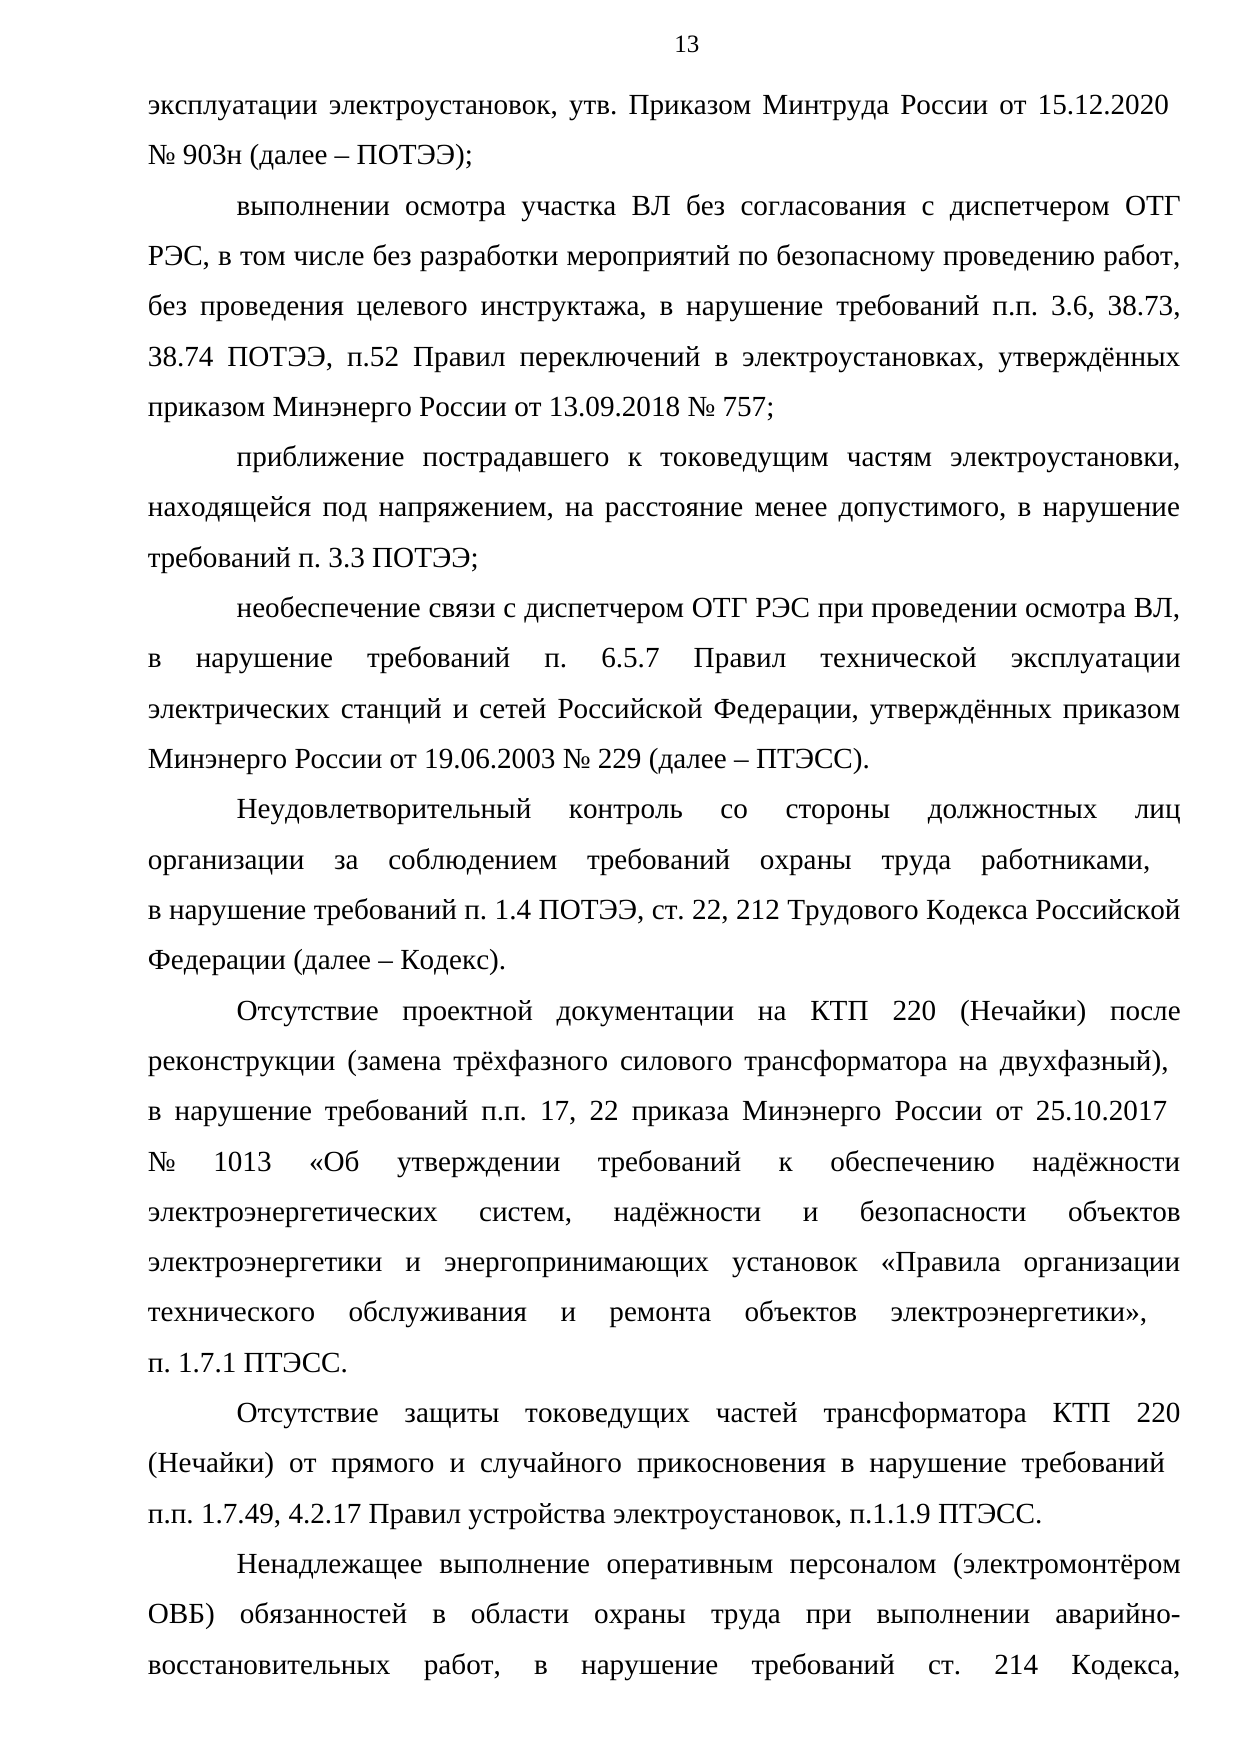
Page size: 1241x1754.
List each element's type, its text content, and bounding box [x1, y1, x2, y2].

text необеспечение связи с диспетчером ОТГ РЭС при проведении осмотра ВЛ, в нарушение требований п. 6.5.7 Правил технической эксплуатации электрических станций и сетей Российской Федерации, утверждённых приказом Минэнерго России от 19.06.2003 № 229 (далее – ПТЭСС). [148, 590, 1181, 775]
text Отсутствие проектной документации на КТП 220 (Нечайки) после реконструкции (замена трёхфазного силового трансформатора на двухфазный), в нарушение требований п.п. 17, 22 приказа Минэнерго России от 25.10.2017 № 1013 «Об утверждении требований к обеспечению надёжности электроэнергетических систем, надёжности и безопасности объектов электроэнергетики и энергопринимающих установок «Правила организации технического обслуживания и ремонта объектов электроэнергетики», п. 1.7.1 ПТЭСС. [148, 993, 1181, 1378]
text Неудовлетворительный контроль со стороны должностных лиц организации за соблюдением требований охраны труда работниками, в нарушение требований п. 1.4 ПОТЭЭ, ст. 22, 212 Трудового Кодекса Российской Федерации (далее – Кодекс). [148, 791, 1181, 976]
text приближение пострадавшего к токоведущим частям электроустановки, находящейся под напряжением, на расстояние менее допустимого, в нарушение требований п. 3.3 ПОТЭЭ; [148, 439, 1181, 573]
text Отсутствие защиты токоведущих частей трансформатора КТП 220 (Нечайки) от прямого и случайного прикосновения в нарушение требований п.п. 1.7.49, 4.2.17 Правил устройства электроустановок, п.1.1.9 ПТЭСС. [148, 1395, 1181, 1529]
text выполнении осмотра участка ВЛ без согласования с диспетчером ОТГ РЭС, в том числе без разработки мероприятий по безопасному проведению работ, без проведения целевого инструктажа, в нарушение требований п.п. 3.6, 38.73, 38.74 ПОТЭЭ, п.52 Правил переключений в электроустановках, утверждённых приказом Минэнерго России от 13.09.2018 № 757; [148, 188, 1181, 422]
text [148, 87, 1181, 171]
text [148, 1546, 1181, 1680]
